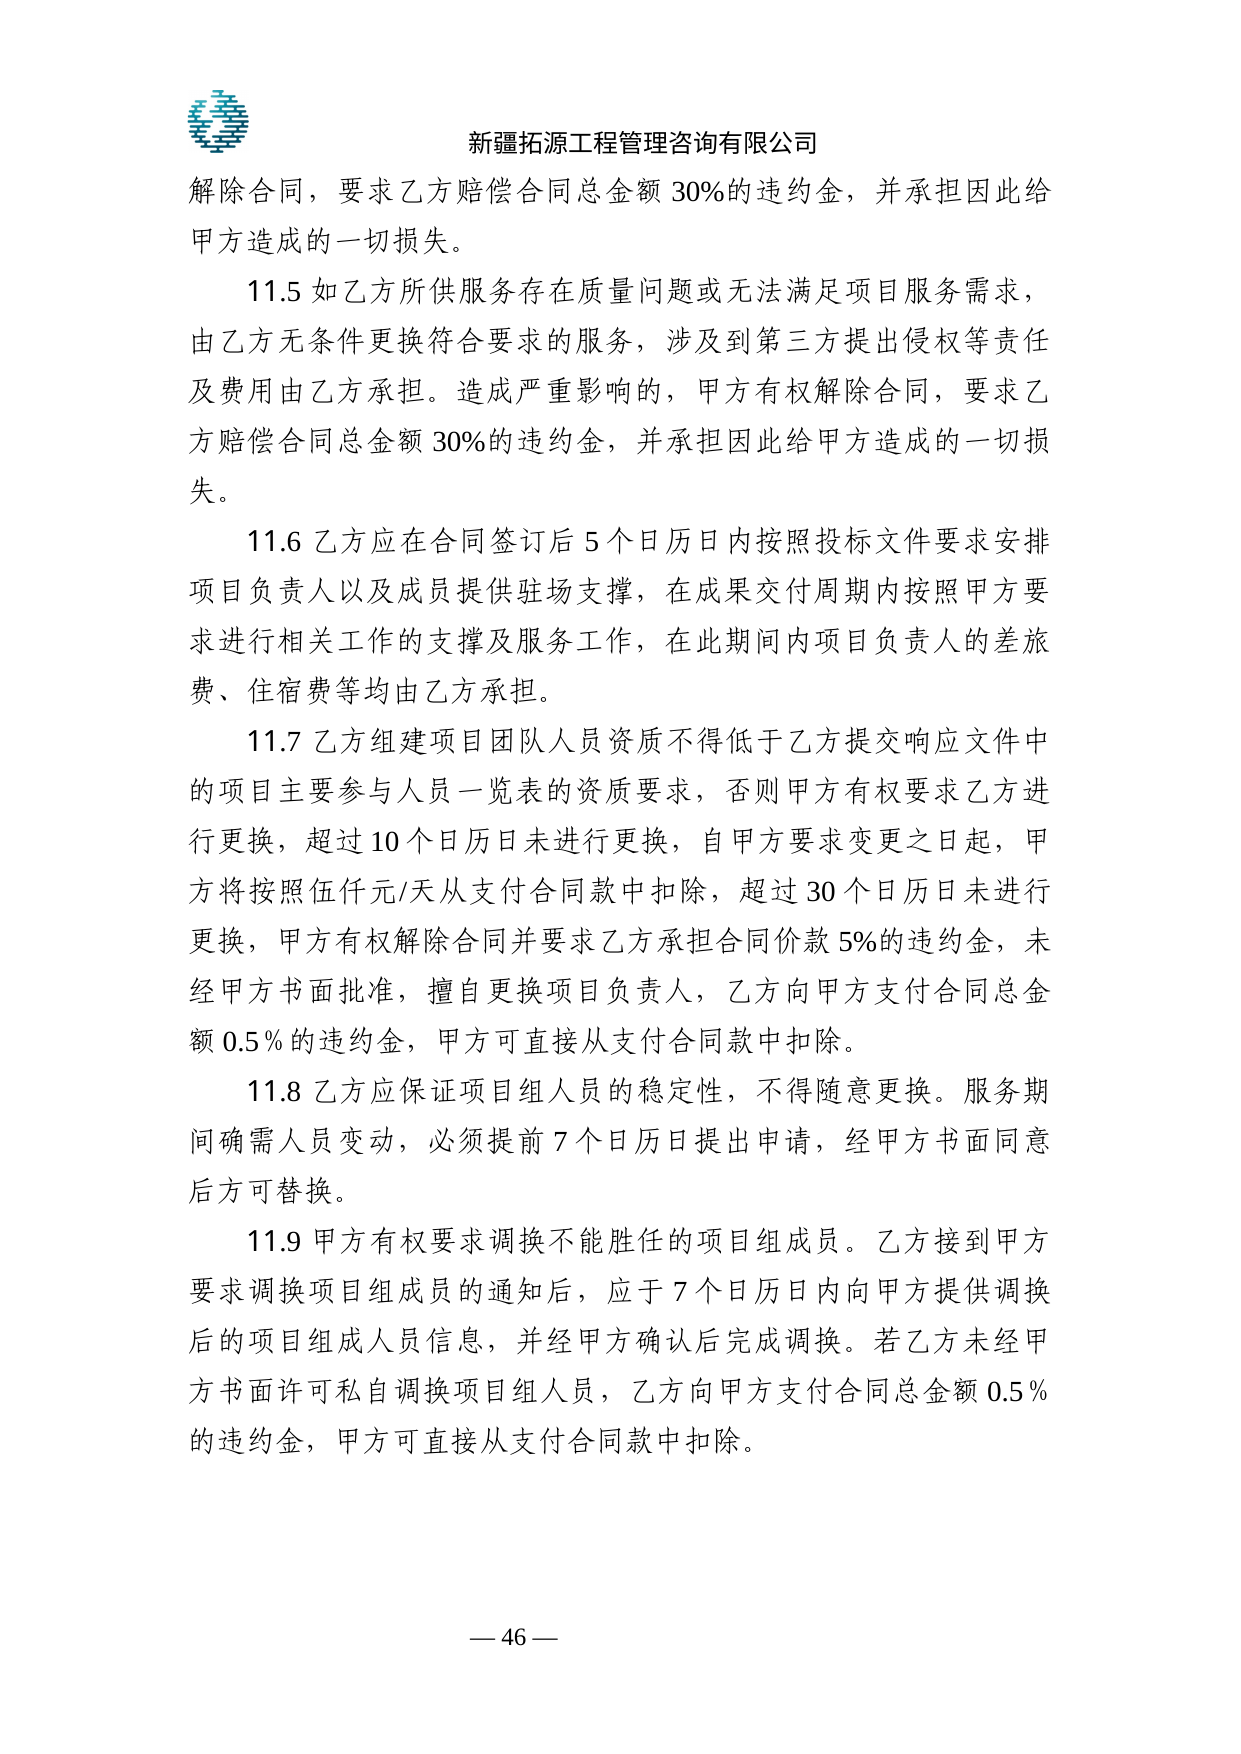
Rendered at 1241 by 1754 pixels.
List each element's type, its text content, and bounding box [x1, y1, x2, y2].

text 11.5 如乙方所供服务存在质量问题或无法满足项目服务需求，由乙方无条件更换符合要求的服务，涉及到第三方提出侵权等责任及费用由乙方承担。造成严重影响的，甲方有权解除合同，要求乙方赔偿合同总金额30%的违约金，并承担因此给甲方造成的一切损失。 [187, 262, 1053, 512]
text 11.8 乙方应保证项目组人员的稳定性，不得随意更换。服务期间确需人员变动，必须提前7个日历日提出申请，经甲方书面同意后方可替换。 [187, 1062, 1053, 1212]
text 11.6 乙方应在合同签订后5个日历日内按照投标文件要求安排项目负责人以及成员提供驻场支撑，在成果交付周期内按照甲方要求进行相关工作的支撑及服务工作，在此期间内项目负责人的差旅费、住宿费等均由乙方承担。 [187, 512, 1053, 712]
text 11.4 乙方不履行服务和承诺内容，每发生一次，甲方有权要求乙方赔偿合同总金额5%的违约金；如发生超过3次以上，甲方有权解除合同，要求乙方赔偿合同总金额30%的违约金，并承担因此给甲方造成的一切损失。 [187, 162, 1053, 262]
picture [187, 90, 249, 153]
picture [220, 128, 249, 153]
text 11.7 乙方组建项目团队人员资质不得低于乙方提交响应文件中的项目主要参与人员一览表的资质要求，否则甲方有权要求乙方进行更换，超过10个日历日未进行更换，自甲方要求变更之日起，甲方将按照伍仟元/天从支付合同款中扣除，超过30个日历日未进行更换，甲方有权解除合同并要求乙方承担合同价款5%的违约金，未经甲方书面批准，擅自更换项目负责人，乙方向甲方支付合同总金额0.5％的违约金，甲方可直接从支付合同款中扣除。 [187, 712, 1053, 1062]
text 11.9 甲方有权要求调换不能胜任的项目组成员。乙方接到甲方要求调换项目组成员的通知后，应于7个日历日内向甲方提供调换后的项目组成人员信息，并经甲方确认后完成调换。若乙方未经甲方书面许可私自调换项目组人员，乙方向甲方支付合同总金额0.5％的违约金，甲方可直接从支付合同款中扣除。 [187, 1212, 1053, 1462]
